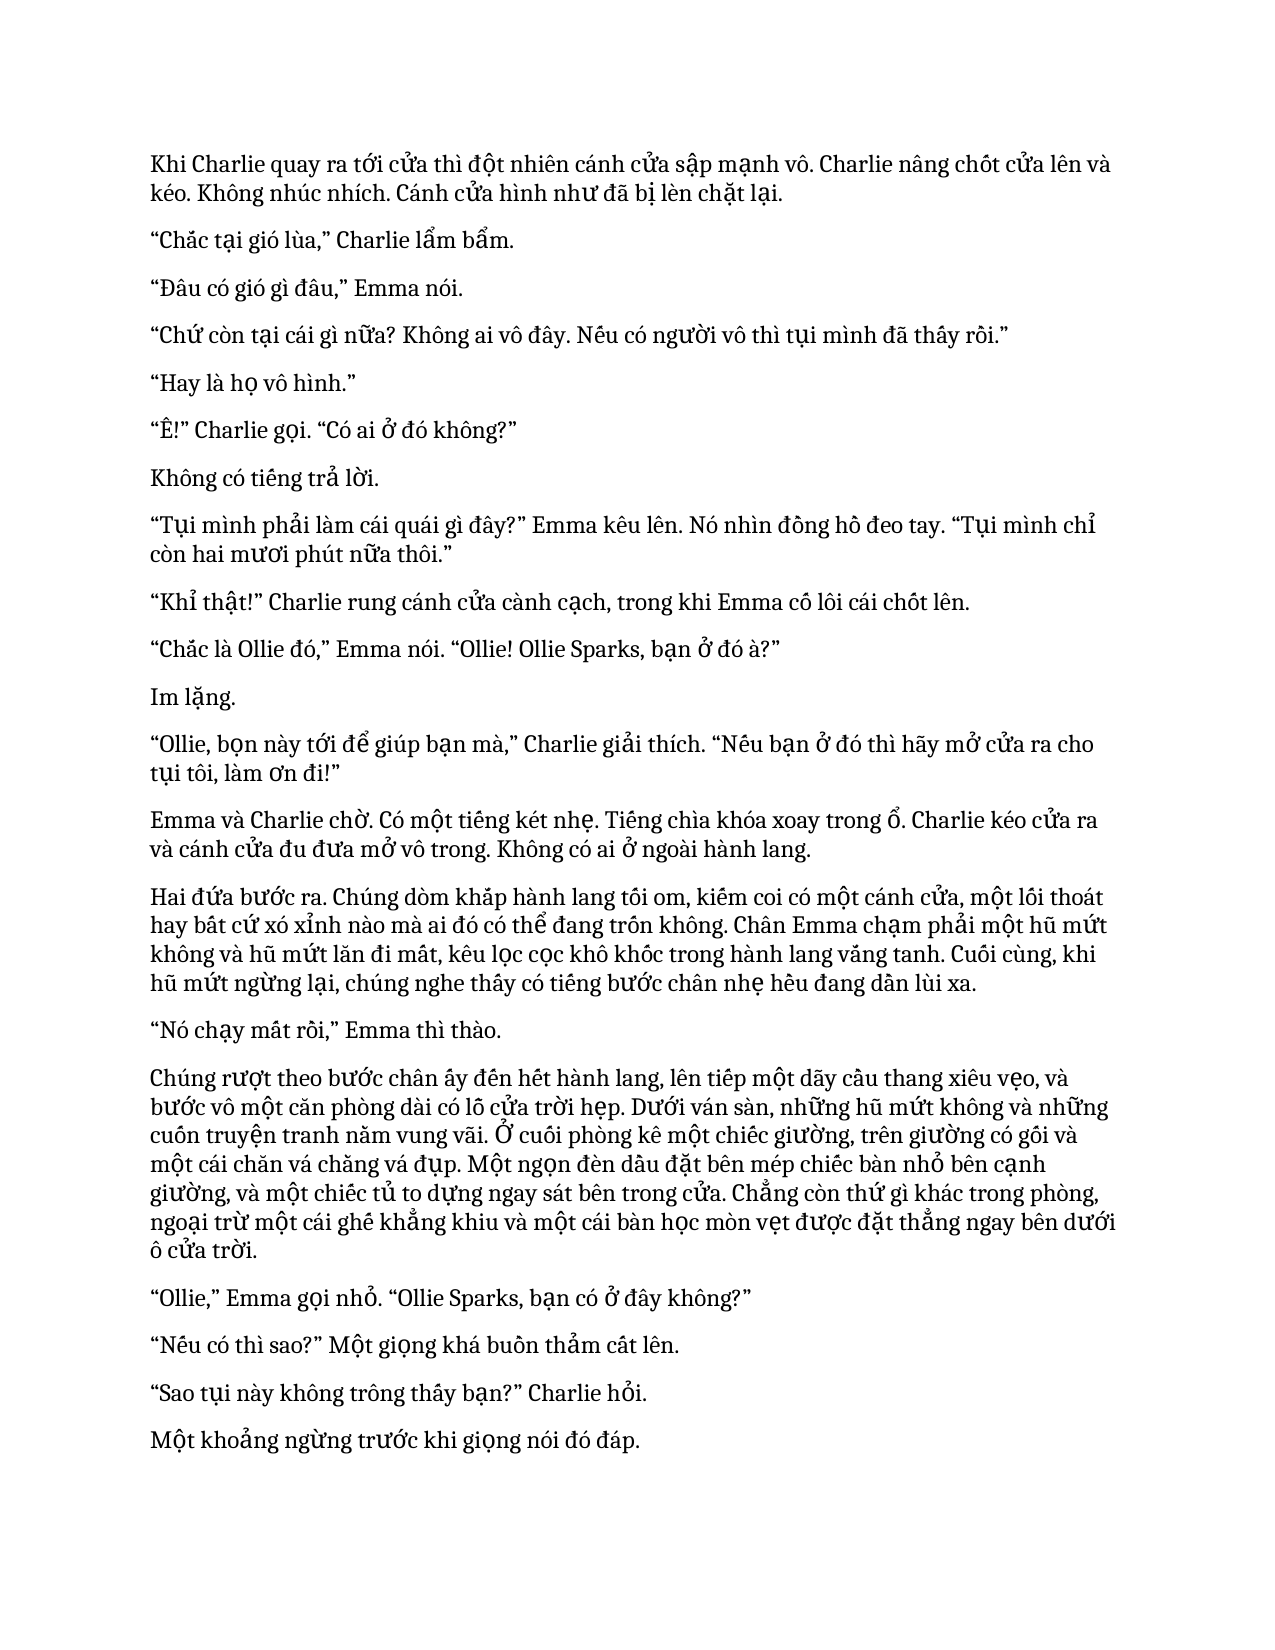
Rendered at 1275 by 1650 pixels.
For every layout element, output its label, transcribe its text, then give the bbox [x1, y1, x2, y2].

text Im lặng. [150, 682, 1125, 711]
text “Ollie,” Emma gọi nhỏ. “Ollie Sparks, bạn có ở đây không?” [150, 1284, 1125, 1312]
text “Ê!” Charlie gọi. “Có ai ở đó không?” [150, 416, 1125, 445]
text Không có tiếng trả lời. [150, 464, 1125, 492]
text Hai đứa bước ra. Chúng dòm khắp hành lang tối om, kiếm coi có một cánh cửa, một lối thoát hay bất cứ xó xỉnh nào mà ai đó có thể đang trốn không. Chân Emma chạm phải một hũ mứt không và hũ mứt lăn đi mất, kêu lọc cọc khô khốc trong hành lang vắng tanh. Cuối cùng, khi hũ mứt ngừng lại, chúng nghe thấy có tiếng bước chân nhẹ hều đang dần lùi xa. [150, 882, 1125, 997]
text “Chắc là Ollie đó,” Emma nói. “Ollie! Ollie Sparks, bạn ở đó à?” [150, 635, 1125, 664]
text “Ollie, bọn này tới để giúp bạn mà,” Charlie giải thích. “Nếu bạn ở đó thì hãy mở cửa ra cho tụi tôi, làm ơn đi!” [150, 730, 1125, 787]
text “Nếu có thì sao?” Một giọng khá buồn thảm cất lên. [150, 1331, 1125, 1360]
text “Sao tụi này không trông thấy bạn?” Charlie hỏi. [150, 1379, 1125, 1407]
text “Khỉ thật!” Charlie rung cánh cửa cành cạch, trong khi Emma cố lôi cái chốt lên. [150, 587, 1125, 616]
text “Đâu có gió gì đâu,” Emma nói. [150, 274, 1125, 302]
text “Hay là họ vô hình.” [150, 369, 1125, 397]
text “Tụi mình phải làm cái quái gì đây?” Emma kêu lên. Nó nhìn đồng hồ đeo tay. “Tụi mình chỉ còn hai mươi phút nữa thôi.” [150, 511, 1125, 569]
text Emma và Charlie chờ. Có một tiếng két nhẹ. Tiếng chìa khóa xoay trong ổ. Charlie kéo cửa ra và cánh cửa đu đưa mở vô trong. Không có ai ở ngoài hành lang. [150, 806, 1125, 864]
text Chúng rượt theo bước chân ấy đến hết hành lang, lên tiếp một dãy cầu thang xiêu vẹo, và bước vô một căn phòng dài có lỗ cửa trời hẹp. Dưới ván sàn, những hũ mứt không và những cuốn truyện tranh nằm vung vãi. Ở cuối phòng kê một chiếc giường, trên giường có gối và một cái chăn vá chằng vá đụp. Một ngọn đèn dầu đặt bên mép chiếc bàn nhỏ bên cạnh giường, và một chiếc tủ to dựng ngay sát bên trong cửa. Chẳng còn thứ gì khác trong phòng, ngoại trừ một cái ghế khẳng khiu và một cái bàn học mòn vẹt được đặt thẳng ngay bên dưới ô cửa trời. [150, 1064, 1125, 1265]
text Một khoảng ngừng trước khi giọng nói đó đáp. [150, 1426, 1125, 1455]
text “Chứ còn tại cái gì nữa? Không ai vô đây. Nếu có người vô thì tụi mình đã thấy rồi.” [150, 321, 1125, 350]
text “Chắc tại gió lùa,” Charlie lẩm bẩm. [150, 226, 1125, 255]
text “Nó chạy mất rồi,” Emma thì thào. [150, 1016, 1125, 1045]
text Khi Charlie quay ra tới cửa thì đột nhiên cánh cửa sập mạnh vô. Charlie nâng chốt cửa lên và kéo. Không nhúc nhích. Cánh cửa hình như đã bị lèn chặt lại. [150, 150, 1125, 207]
